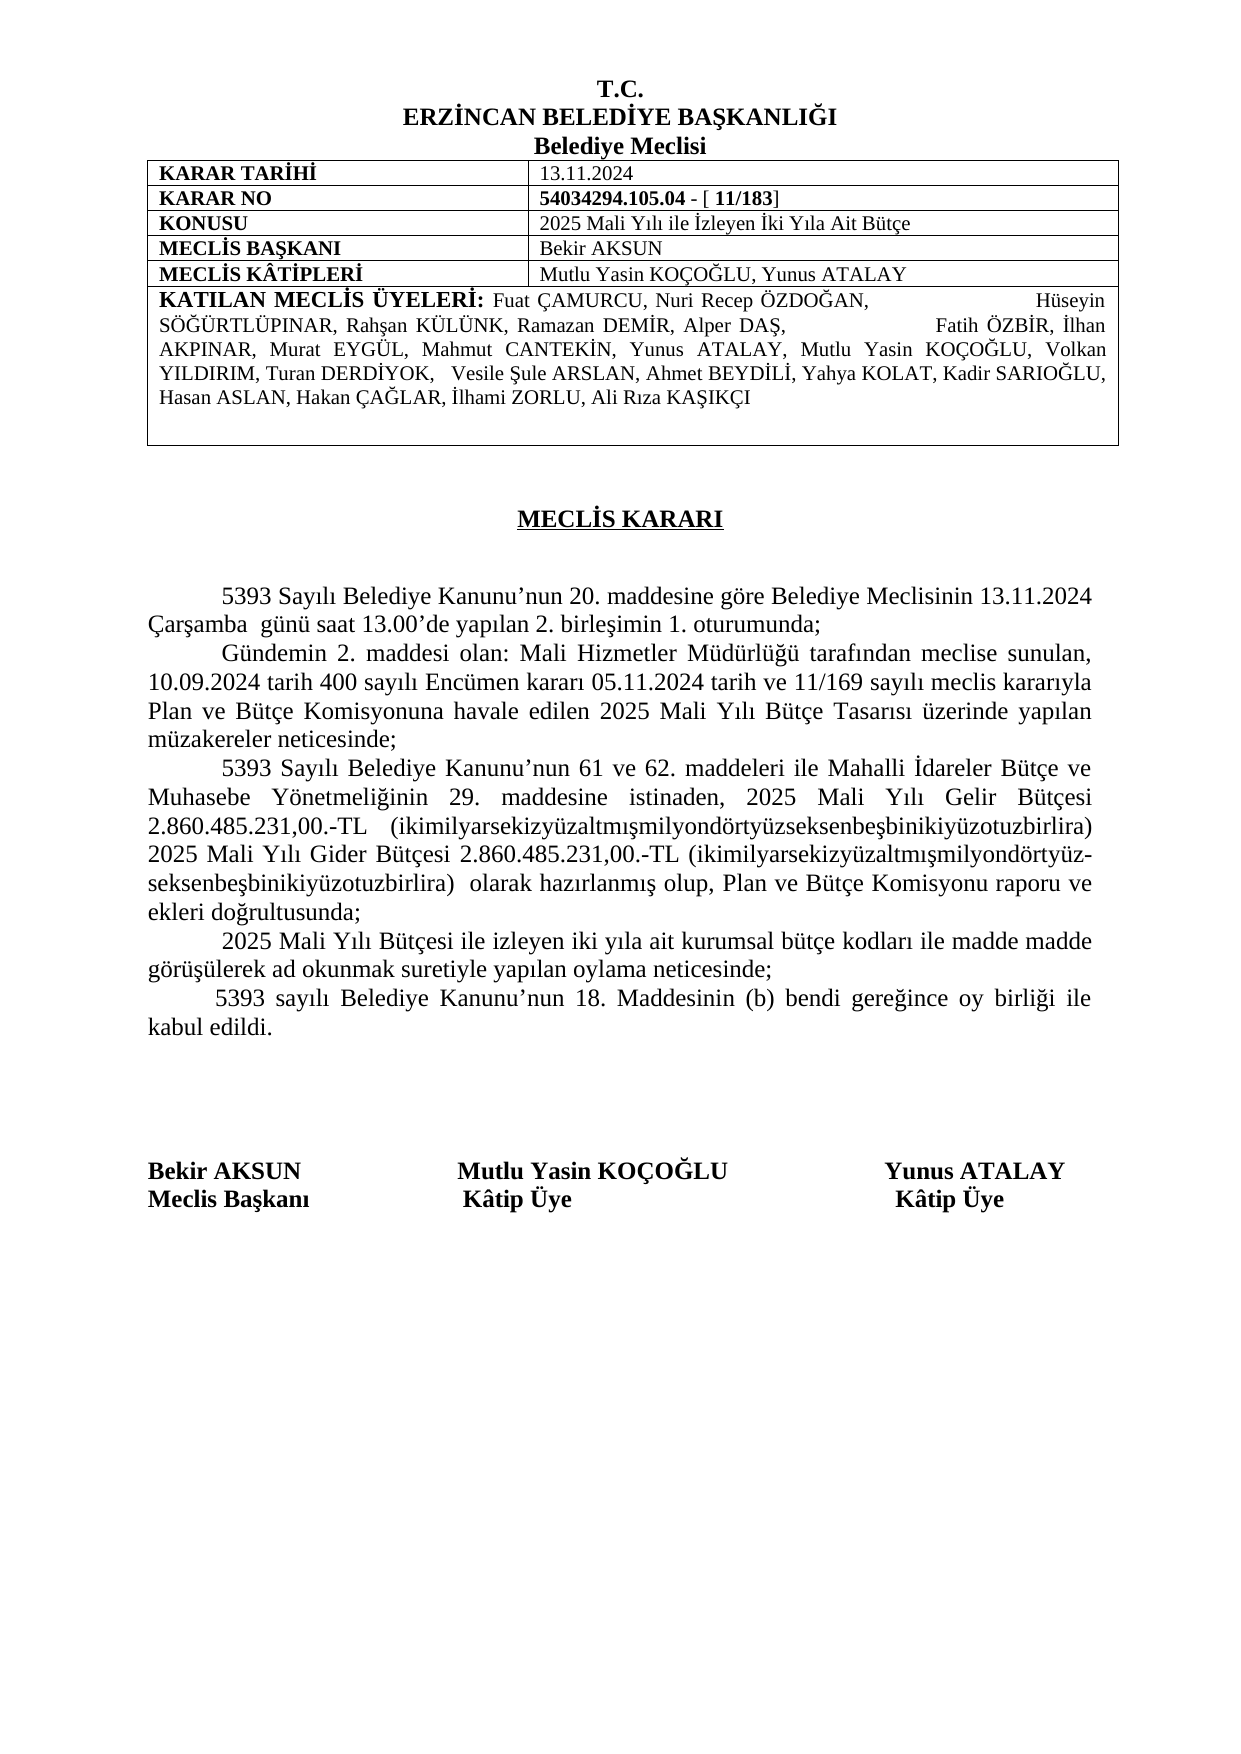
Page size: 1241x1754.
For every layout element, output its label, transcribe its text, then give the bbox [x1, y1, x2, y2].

table_cell KONUSU [148, 211, 528, 235]
text 2025 Mali Yılı Bütçesi ile izleyen iki yıla ait kurumsal bütçe kodları ile madde madde görüşülerek ad okunmak suretiyle yapılan oylama neticesinde; [148, 926, 1093, 983]
text MECLİS KARARI [148, 504, 1093, 533]
table_cell KATILAN MECLİS ÜYELERİ: Fuat ÇAMURCU, Nuri Recep ÖZDOĞAN, Hüseyin SÖĞÜRTLÜPINAR, Rahşan KÜLÜNK, Ramazan DEMİR, Alper DAŞ, Fatih ÖZBİR, İlhan AKPINAR, Murat EYGÜL, Mahmut CANTEKİN, Yunus ATALAY, Mutlu Yasin KOÇOĞLU, Volkan YILDIRIM, Turan DERDİYOK, Vesile Şule ARSLAN, Ahmet BEYDİLİ, Yahya KOLAT, Kadir SARIOĞLU, Hasan ASLAN, Hakan ÇAĞLAR, İlhami ZORLU, Ali Rıza KAŞIKÇI [148, 287, 1118, 445]
text Gündemin 2. maddesi olan: Mali Hizmetler Müdürlüğü tarafından meclise sunulan, 10.09.2024 tarih 400 sayılı Encümen kararı 05.11.2024 tarih ve 11/169 sayılı meclis kararıyla Plan ve Bütçe Komisyonuna havale edilen 2025 Mali Yılı Bütçe Tasarısı üzerinde yapılan müzakereler neticesinde; [148, 638, 1093, 753]
table_header KARAR TARİHİ [148, 161, 528, 185]
table_cell Bekir AKSUN [529, 236, 1118, 260]
text Meclis Başkanı Kâtip Üye Kâtip Üye [148, 1184, 1093, 1213]
table_header 13.11.2024 [529, 161, 1118, 185]
table_cell MECLİS KÂTİPLERİ [148, 261, 528, 286]
table_cell Mutlu Yasin KOÇOĞLU, Yunus ATALAY [529, 261, 1118, 286]
text 5393 Sayılı Belediye Kanunu’nun 61 ve 62. maddeleri ile Mahalli İdareler Bütçe ve Muhasebe Yönetmeliğinin 29. maddesine istinaden, 2025 Mali Yılı Gelir Bütçesi 2.860.485.231,00.-TL (ikimilyarsekizyüzaltmışmilyondörtyüzseksenbeşbinikiyüzotuzbirlira) 2025 Mali Yılı Gider Bütçesi 2.860.485.231,00.-TL (ikimilyarsekizyüzaltmışmilyondörtyüz- seksenbeşbinikiyüzotuzbirlira) olarak hazırlanmış olup, Plan ve Bütçe Komisyonu raporu ve ekleri doğrultusunda; [148, 753, 1093, 926]
table_cell KARAR NO [148, 186, 528, 210]
table_cell 54034294.105.04 - [ 11/183] [529, 186, 1118, 210]
text 5393 sayılı Belediye Kanunu’nun 18. Maddesinin (b) bendi gereğince oy birliği ile kabul edildi. [148, 983, 1093, 1041]
text 5393 Sayılı Belediye Kanunu’nun 20. maddesine göre Belediye Meclisinin 13.11.2024 Çarşamba günü saat 13.00’de yapılan 2. birleşimin 1. oturumunda; [148, 581, 1093, 638]
table_cell 2025 Mali Yılı ile İzleyen İki Yıla Ait Bütçe [529, 211, 1118, 235]
text Bekir AKSUN Mutlu Yasin KOÇOĞLU Yunus ATALAY [148, 1156, 1093, 1184]
table_cell MECLİS BAŞKANI [148, 236, 528, 260]
